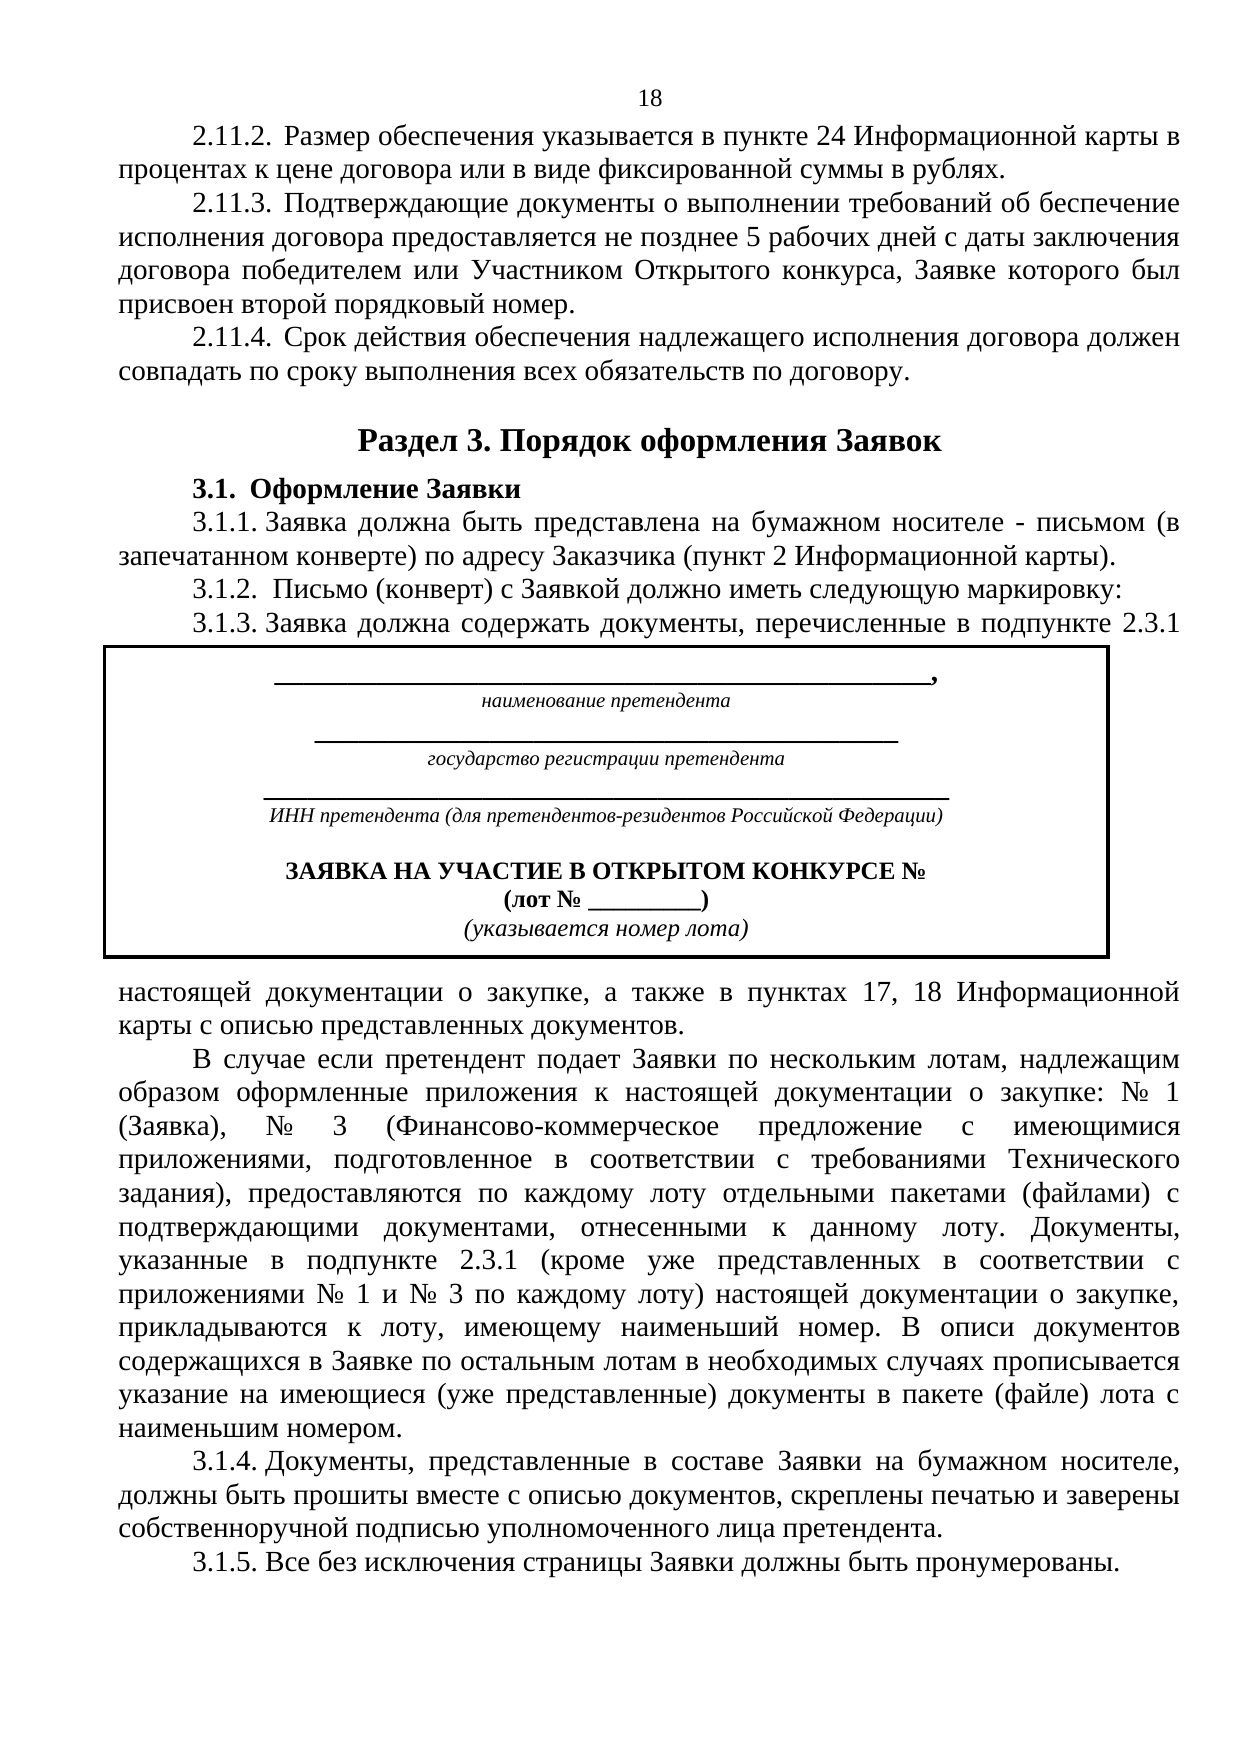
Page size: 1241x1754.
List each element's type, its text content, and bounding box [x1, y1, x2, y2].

list Все без исключения страницы Заявки должны быть пронумерованы. [118, 1544, 1181, 1578]
text В случае если претендент подает Заявки по нескольким лотам, надлежащим образом оформленные приложения к настоящей документации о закупке: № 1 (Заявка), № 3 (Финансово-коммерческое предложение с имеющимися приложениями, подготовленное в соответствии с требованиями Технического задания), предоставляются по каждому лоту отдельными пакетами (файлами) с подтверждающими документами, отнесенными к данному лоту. Документы, указанные в подпункте 2.3.1 (кроме уже представленных в соответствии с приложениями № 1 и № 3 по каждому лоту) настоящей документации о закупке, прикладываются к лоту, имеющему наименьший номер. В описи документов содержащихся в Заявке по остальным лотам в необходимых случаях прописывается указание на имеющиеся (уже представленные) документы в пакете (файле) лота с наименьшим номером. [118, 1041, 1181, 1443]
list Документы, представленные в составе Заявки на бумажном носителе, должны быть прошиты вместе с описью документов, скреплены печатью и заверены собственноручной подписью уполномоченного лица претендента. [118, 1443, 1181, 1544]
list Подтверждающие документы о выполнении требований об беспечение исполнения договора предоставляется не позднее 5 рабочих дней с даты заключения договора победителем или Участником Открытого конкурса, Заявке которого был присвоен второй порядковый номер. [118, 185, 1181, 319]
text Раздел 3. Порядок оформления Заявок [118, 420, 1181, 458]
list Заявка должна быть представлена на бумажном носителе - письмом (в запечатанном конверте) по адресу Заказчика (пункт 2 Информационной карты). [118, 504, 1181, 571]
list Заявка должна содержать документы, перечисленные в подпункте 2.3.1 настоящей документации о закупке, а также в пунктах 17, 18 Информационной карты с описью представленных документов. [118, 605, 1181, 1041]
subtitle Оформление Заявки [118, 471, 1181, 504]
list Размер обеспечения указывается в пункте 24 Информационной карты в процентах к цене договора или в виде фиксированной суммы в рублях. [118, 118, 1181, 185]
list Срок действия обеспечения надлежащего исполнения договора должен совпадать по сроку выполнения всех обязательств по договору. [118, 319, 1181, 386]
list Письмо (конверт) с Заявкой должно иметь следующую маркировку: [118, 571, 1181, 605]
